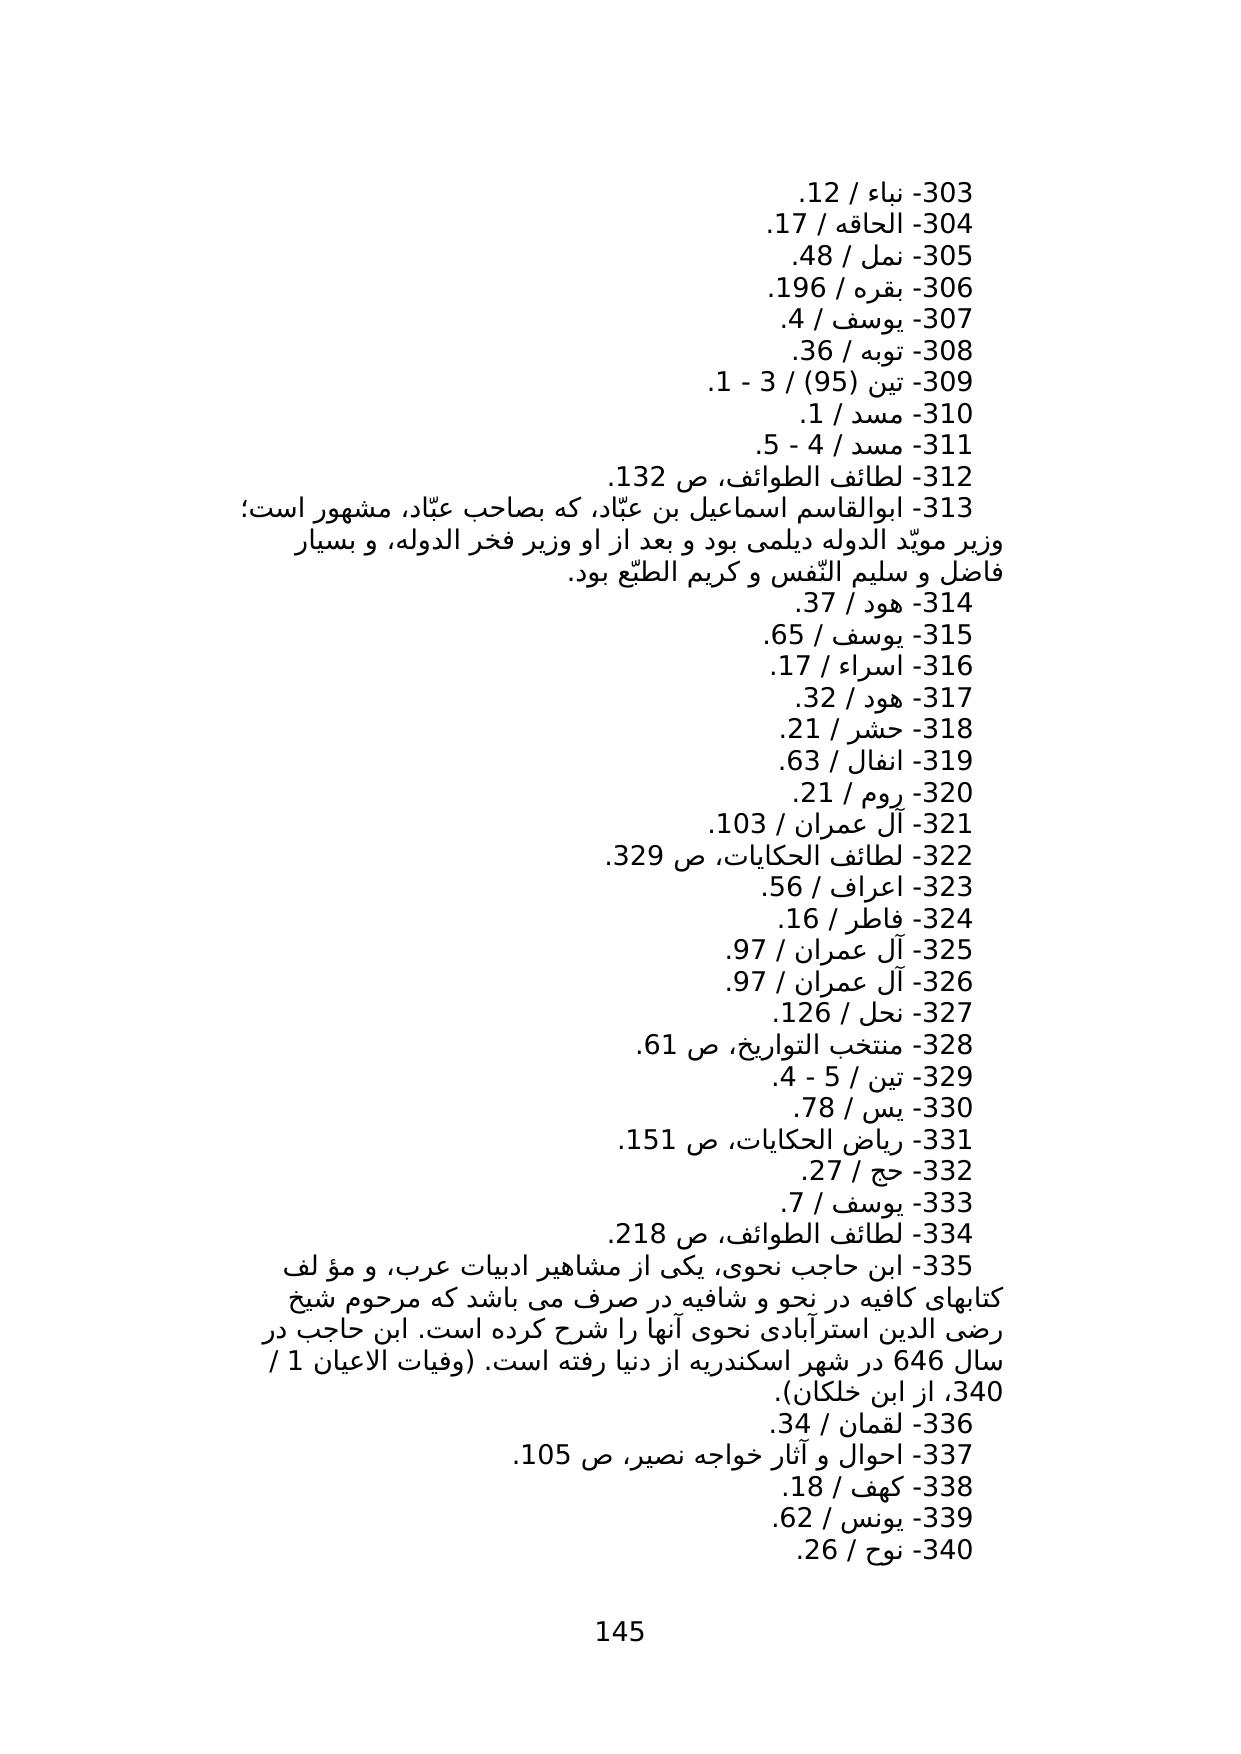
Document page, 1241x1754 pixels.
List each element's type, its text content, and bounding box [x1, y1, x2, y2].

text 330- يس / 78. [236, 1092, 1004, 1124]
text 331- رياض الحكايات، ص 151. [236, 1124, 1004, 1156]
text 328- منتخب التواريخ، ص 61. [236, 1029, 1004, 1061]
text 334- لطائف الطوائف، ص 218. [236, 1219, 1004, 1250]
text 327- نحل / 126. [236, 998, 1004, 1029]
text 321- آل عمران / 103. [236, 808, 1004, 840]
text 314- هود / 37. [236, 587, 1004, 619]
text 335- ابن حاجب نحوى، يكى از مشاهير ادبيات عرب، و مؤ لف كتابهاى كافيه در نحو و شافيه در صرف مى باشد كه مرحوم شيخ رضى الدين استرآبادى نحوى آنها را شرح كرده است. ابن حاجب در سال 646 در شهر اسكندريه از دنيا رفته است. (وفيات الاعيان 1 / 340، از ابن خلكان). [236, 1250, 1004, 1408]
text 309- تين (95) / 3 - 1. [236, 367, 1004, 398]
text 312- لطائف الطوائف، ص 132. [236, 461, 1004, 493]
text 340- نوح / 26. [236, 1534, 1004, 1566]
text 315- يوسف / 65. [236, 619, 1004, 651]
text 303- نباء / 12. [236, 177, 1004, 209]
text 332- حج / 27. [236, 1156, 1004, 1187]
text 318- حشر / 21. [236, 714, 1004, 745]
text 305- نمل / 48. [236, 240, 1004, 272]
text 322- لطائف الحكايات، ص 329. [236, 840, 1004, 872]
text 325- آل عمران / 97. [236, 935, 1004, 966]
text 333- يوسف / 7. [236, 1187, 1004, 1219]
text 337- احوال و آثار خواجه نصير، ص 105. [236, 1440, 1004, 1471]
text 311- مسد / 4 - 5. [236, 430, 1004, 461]
text 329- تين / 5 - 4. [236, 1061, 1004, 1092]
text 304- الحاقه / 17. [236, 209, 1004, 240]
text 306- بقره / 196. [236, 272, 1004, 303]
text 320- روم / 21. [236, 777, 1004, 808]
text 308- توبه / 36. [236, 335, 1004, 367]
text 307- يوسف / 4. [236, 303, 1004, 335]
text 313- ابوالقاسم اسماعيل بن عبّاد، كه بصاحب عبّاد، مشهور است؛ وزير مويّد الدوله ديلمى بود و بعد از او وزير فخر الدوله، و بسيار فاضل و سليم النّفس و كريم الطبّع بود. [236, 493, 1004, 587]
text 326- آل عمران / 97. [236, 966, 1004, 998]
text 336- لقمان / 34. [236, 1408, 1004, 1440]
text 323- اعراف / 56. [236, 872, 1004, 903]
text 316- اسراء / 17. [236, 651, 1004, 682]
text 338- كهف / 18. [236, 1471, 1004, 1503]
text 319- انفال / 63. [236, 745, 1004, 777]
text 317- هود / 32. [236, 682, 1004, 714]
text 339- يونس / 62. [236, 1503, 1004, 1534]
text 324- فاطر / 16. [236, 903, 1004, 935]
text 310- مسد / 1. [236, 398, 1004, 430]
